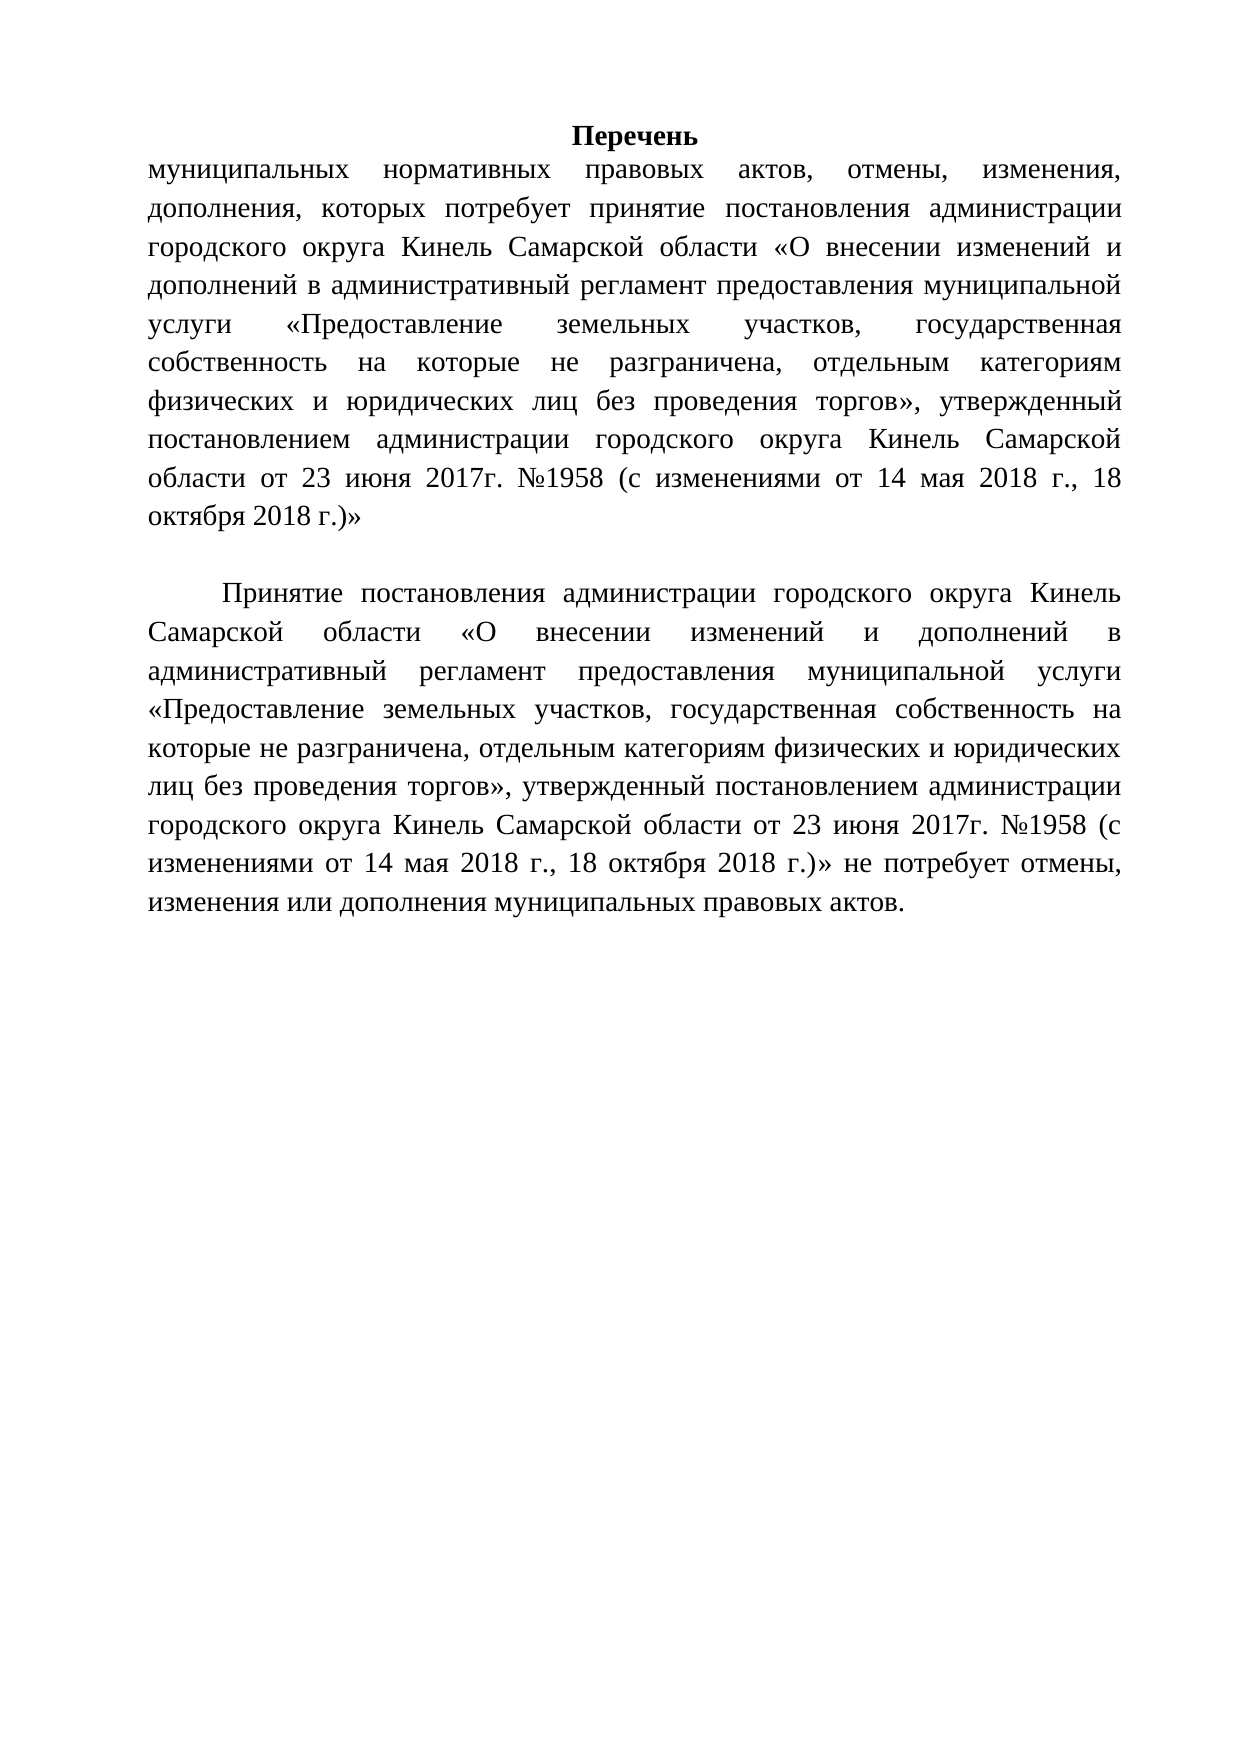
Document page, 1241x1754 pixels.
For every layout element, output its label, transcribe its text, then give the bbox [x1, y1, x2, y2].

text Принятие постановления администрации городского округа Кинель Самарской области «О внесении изменений и дополнений в административный регламент предоставления муниципальной услуги «Предоставление земельных участков, государственная собственность на которые не разграничена, отдельным категориям физических и юридических лиц без проведения торгов», утвержденный постановлением администрации городского округа Кинель Самарской области от 23 июня 2017г. №1958 (с изменениями от 14 мая 2018 г., 18 октября 2018 г.)» не потребует отмены, изменения или дополнения муниципальных правовых актов. [148, 576, 1122, 917]
text муниципальных нормативных правовых актов, отмены, изменения, дополнения, которых потребует принятие постановления администрации городского округа Кинель Самарской области «О внесении изменений и дополнений в административный регламент предоставления муниципальной услуги «Предоставление земельных участков, государственная собственность на которые не разграничена, отдельным категориям физических и юридических лиц без проведения торгов», утвержденный постановлением администрации городского округа Кинель Самарской области от 23 июня 2017г. №1958 (с изменениями от 14 мая 2018 г., 18 октября 2018 г.)» [148, 152, 1122, 532]
title Перечень [148, 118, 1122, 152]
